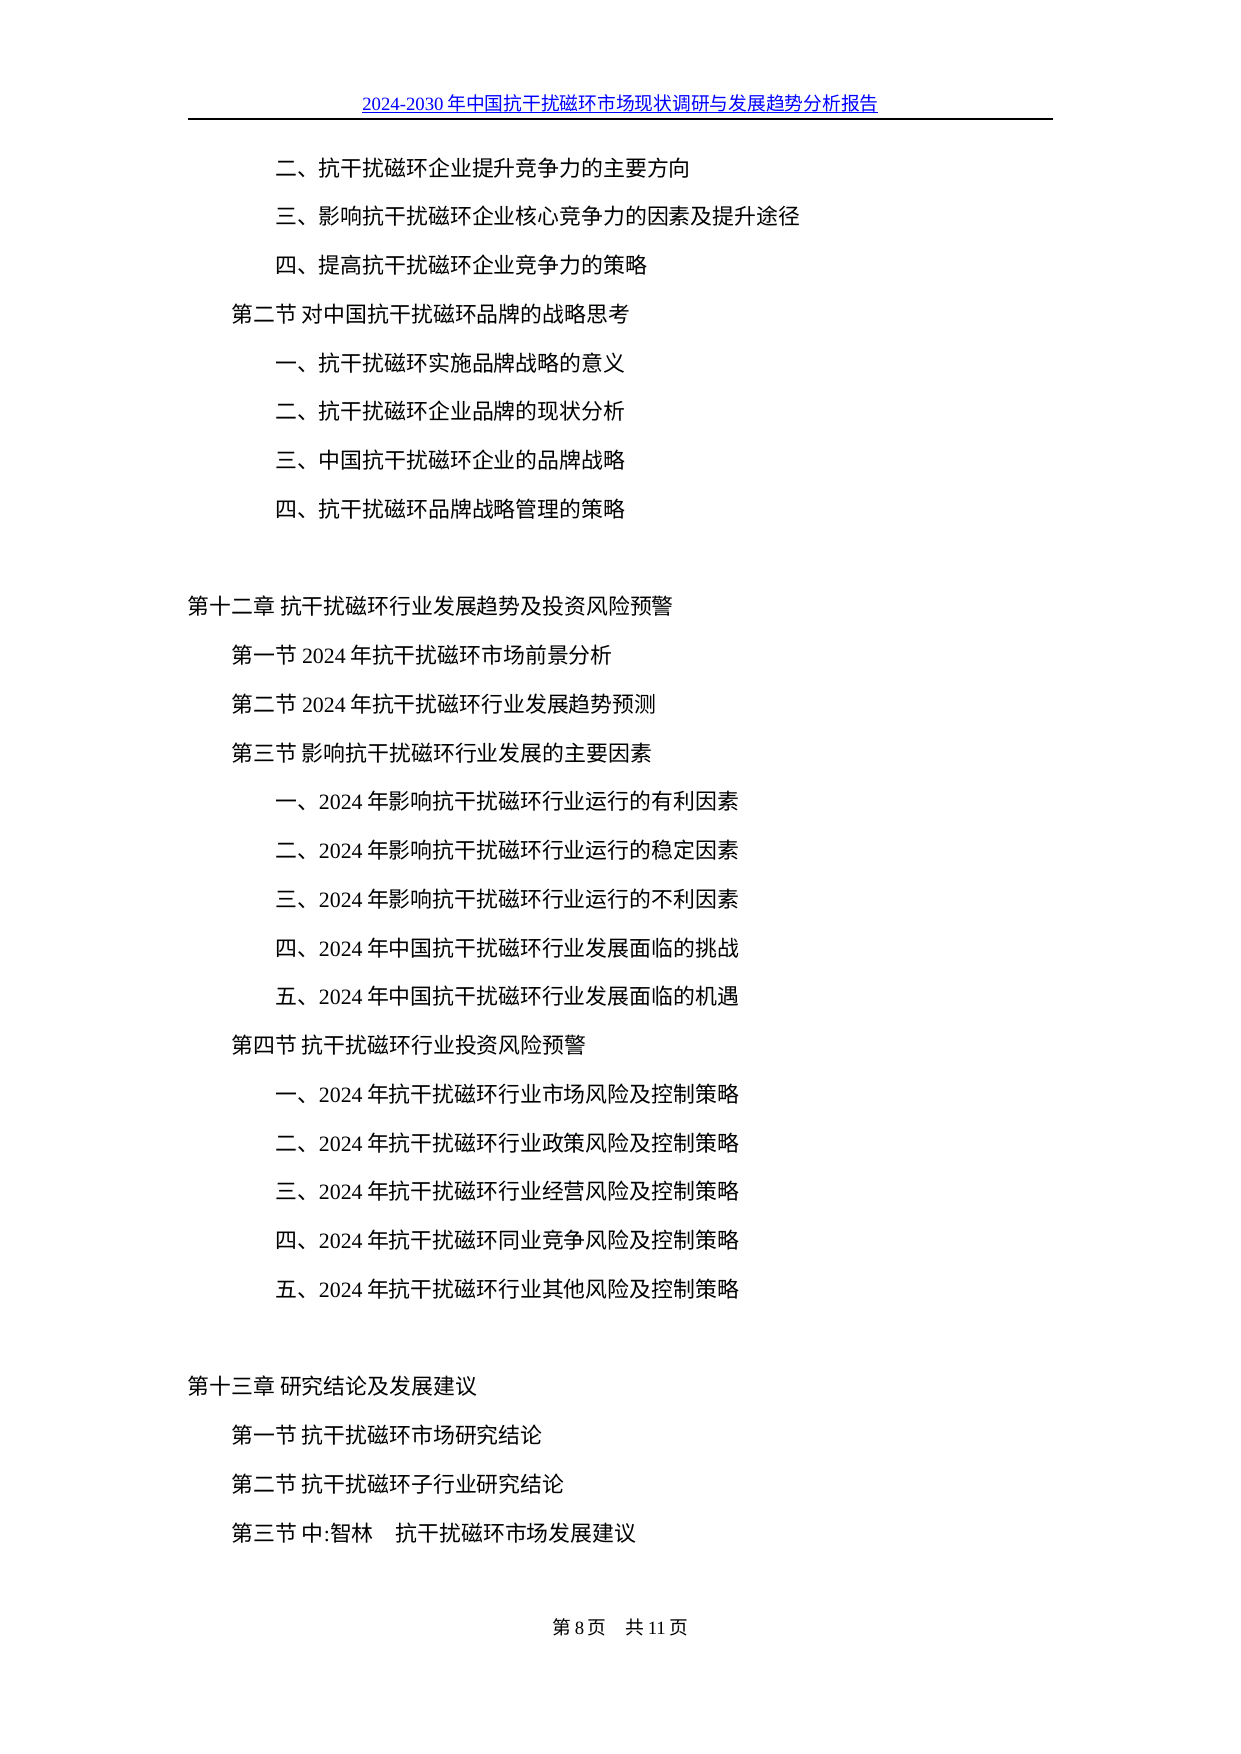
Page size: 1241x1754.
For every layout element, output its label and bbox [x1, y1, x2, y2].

text [187, 150, 1053, 1548]
